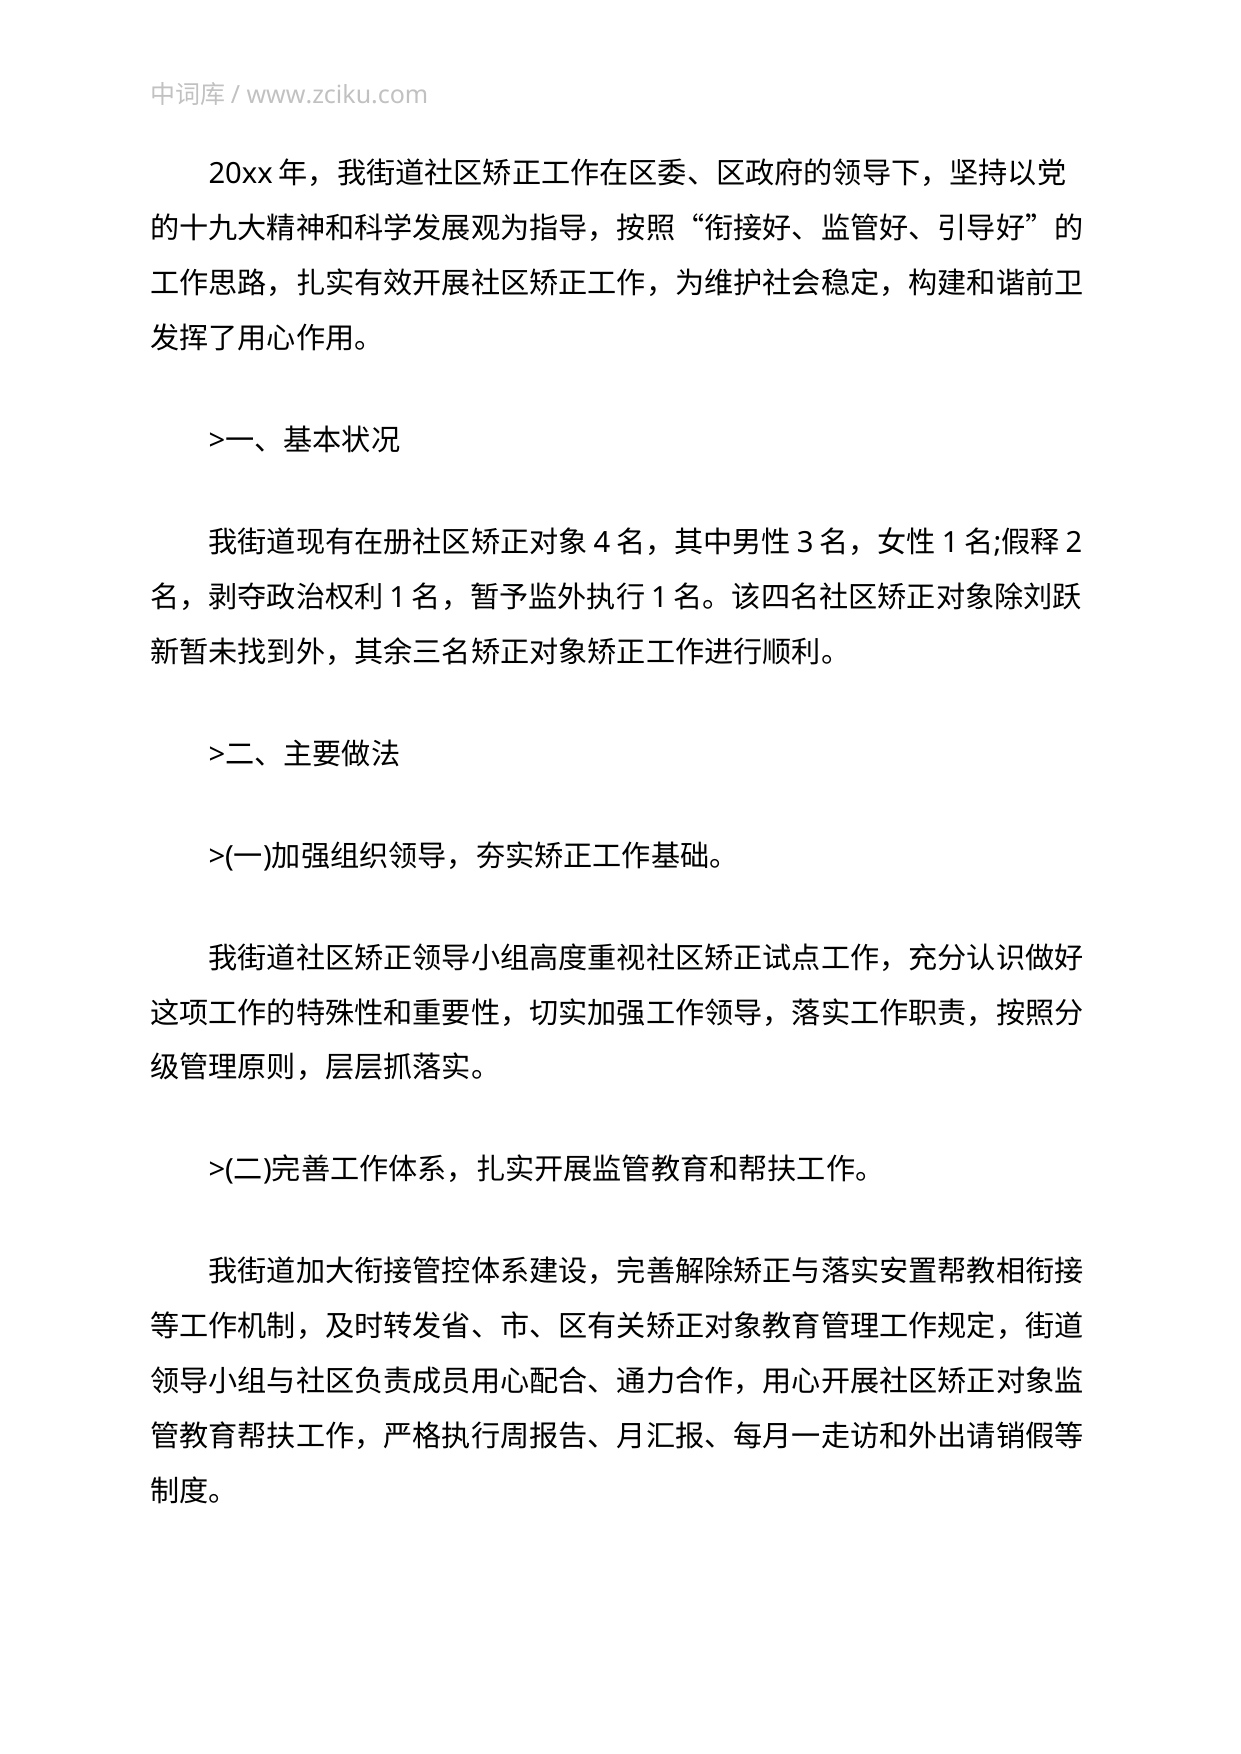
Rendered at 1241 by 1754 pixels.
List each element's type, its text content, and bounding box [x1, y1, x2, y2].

text 20xx年，我街道社区矫正工作在区委、区政府的领导下，坚持以党的十九大精神和科学发展观为指导，按照“衔接好、监管好、引导好”的工作思路，扎实有效开展社区矫正工作，为维护社会稳定，构建和谐前卫发挥了用心作用。 [150, 150, 1090, 357]
text >一、基本状况 [150, 417, 1090, 459]
text 我街道加大衔接管控体系建设，完善解除矫正与落实安置帮教相衔接等工作机制，及时转发省、市、区有关矫正对象教育管理工作规定，街道领导小组与社区负责成员用心配合、通力合作，用心开展社区矫正对象监管教育帮扶工作，严格执行周报告、月汇报、每月一走访和外出请销假等制度。 [150, 1248, 1090, 1510]
text 我街道现有在册社区矫正对象4名，其中男性3名，女性1名;假释2名，剥夺政治权利1名，暂予监外执行1名。该四名社区矫正对象除刘跃新暂未找到外，其余三名矫正对象矫正工作进行顺利。 [150, 518, 1090, 671]
text >(一)加强组织领导，夯实矫正工作基础。 [150, 832, 1090, 875]
text 我街道社区矫正领导小组高度重视社区矫正试点工作，充分认识做好这项工作的特殊性和重要性，切实加强工作领导，落实工作职责，按照分级管理原则，层层抓落实。 [150, 934, 1090, 1086]
text >二、主要做法 [150, 730, 1090, 773]
text >(二)完善工作体系，扎实开展监管教育和帮扶工作。 [150, 1146, 1090, 1188]
